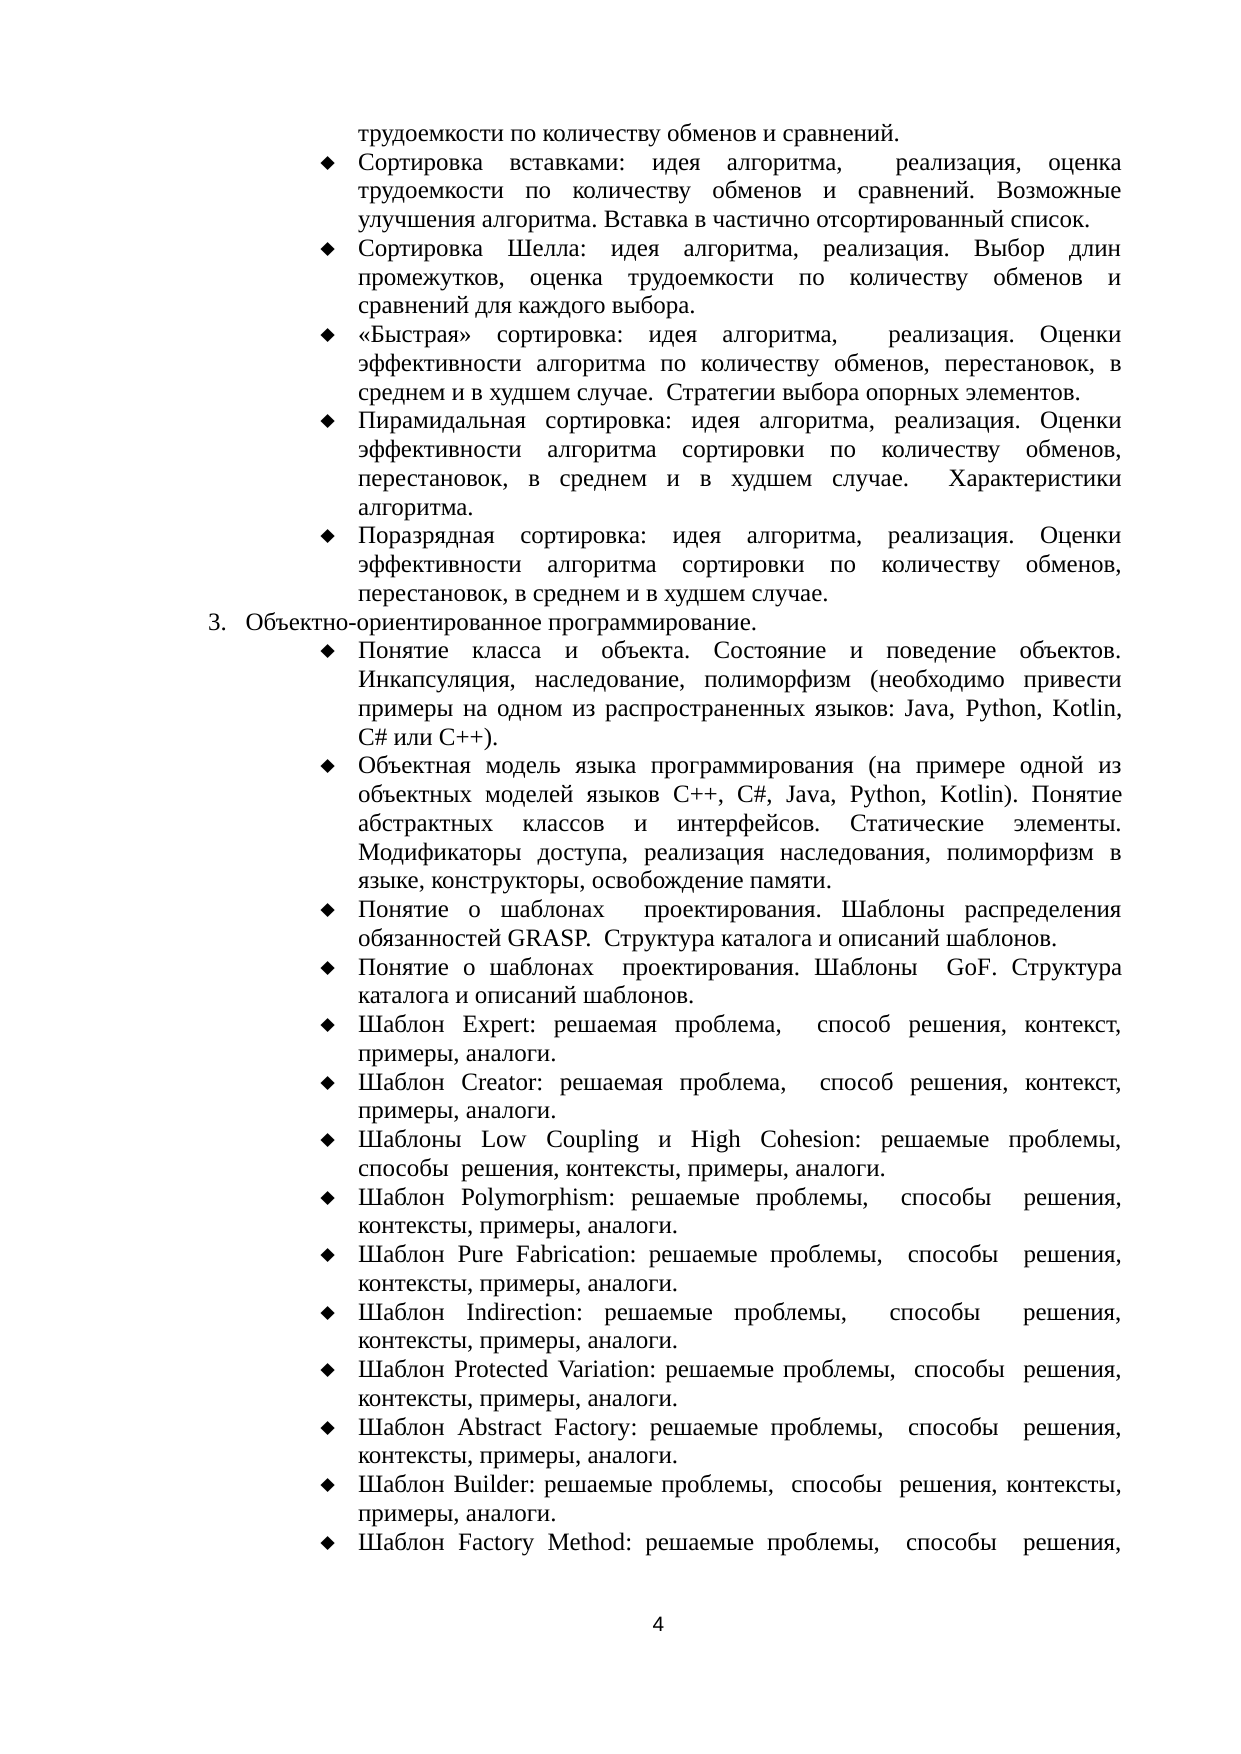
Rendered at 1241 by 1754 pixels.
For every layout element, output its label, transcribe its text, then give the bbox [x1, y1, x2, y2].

list Понятие класса и объекта. Состояние и поведение объектов. Инкапсуляция, наследование, полиморфизм (необходимо привести примеры на одном из распространенных языков: Java, Python, Kotlin, C# или С++). [320, 636, 1122, 751]
list «Быстрая» сортировка: идея алгоритма, реализация. Оценки эффективности алгоритма по количеству обменов, перестановок, в среднем и в худшем случае. Стратегии выбора опорных элементов. [320, 319, 1122, 406]
list Шаблоны Low Coupling и High Cohesion: решаемые проблемы, способы решения, контексты, примеры, аналоги. [320, 1124, 1122, 1182]
list Сортировка Шелла: идея алгоритма, реализация. Выбор длин промежутков, оценка трудоемкости по количеству обменов и сравнений для каждого выбора. [320, 233, 1122, 319]
list Шаблон Builder: решаемые проблемы, способы решения, контексты, примеры, аналоги. [320, 1469, 1122, 1527]
list Понятие о шаблонах проектирования. Шаблоны распределения обязанностей GRASP. Структура каталога и описаний шаблонов. [320, 894, 1122, 952]
list Пирамидальная сортировка: идея алгоритма, реализация. Оценки эффективности алгоритма сортировки по количеству обменов, перестановок, в среднем и в худшем случае. Характеристики алгоритма. [320, 406, 1122, 521]
list Поразрядная сортировка: идея алгоритма, реализация. Оценки эффективности алгоритма сортировки по количеству обменов, перестановок, в среднем и в худшем случае. [320, 521, 1122, 607]
list Сортировка вставками: идея алгоритма, реализация, оценка трудоемкости по количеству обменов и сравнений. Возможные улучшения алгоритма. Вставка в частично отсортированный список. [320, 147, 1122, 233]
list Шаблон Abstract Factory: решаемые проблемы, способы решения, контексты, примеры, аналоги. [320, 1412, 1122, 1469]
list Понятие о шаблонах проектирования. Шаблоны GoF. Структура каталога и описаний шаблонов. [320, 952, 1122, 1009]
list Шаблон Indirection: решаемые проблемы, способы решения, контексты, примеры, аналоги. [320, 1297, 1122, 1354]
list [320, 1527, 1122, 1556]
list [320, 118, 1122, 147]
list Шаблон Pure Fabrication: решаемые проблемы, способы решения, контексты, примеры, аналоги. [320, 1239, 1122, 1297]
list Шаблон Polymorphism: решаемые проблемы, способы решения, контексты, примеры, аналоги. [320, 1182, 1122, 1239]
list Объектная модель языка программирования (на примере одной из объектных моделей языков С++, С#, Java, Python, Kotlin). Понятие абстрактных классов и интерфейсов. Статические элементы. Модификаторы доступа, реализация наследования, полиморфизм в языке, конструкторы, освобождение памяти. [320, 751, 1122, 894]
list Шаблон Creator: решаемая проблема, способ решения, контекст, примеры, аналоги. [320, 1067, 1122, 1124]
list Объектно-ориентированное программирование. [208, 607, 1122, 636]
list Шаблон Expert: решаемая проблема, способ решения, контекст, примеры, аналоги. [320, 1009, 1122, 1067]
list Шаблон Protected Variation: решаемые проблемы, способы решения, контексты, примеры, аналоги. [320, 1354, 1122, 1412]
